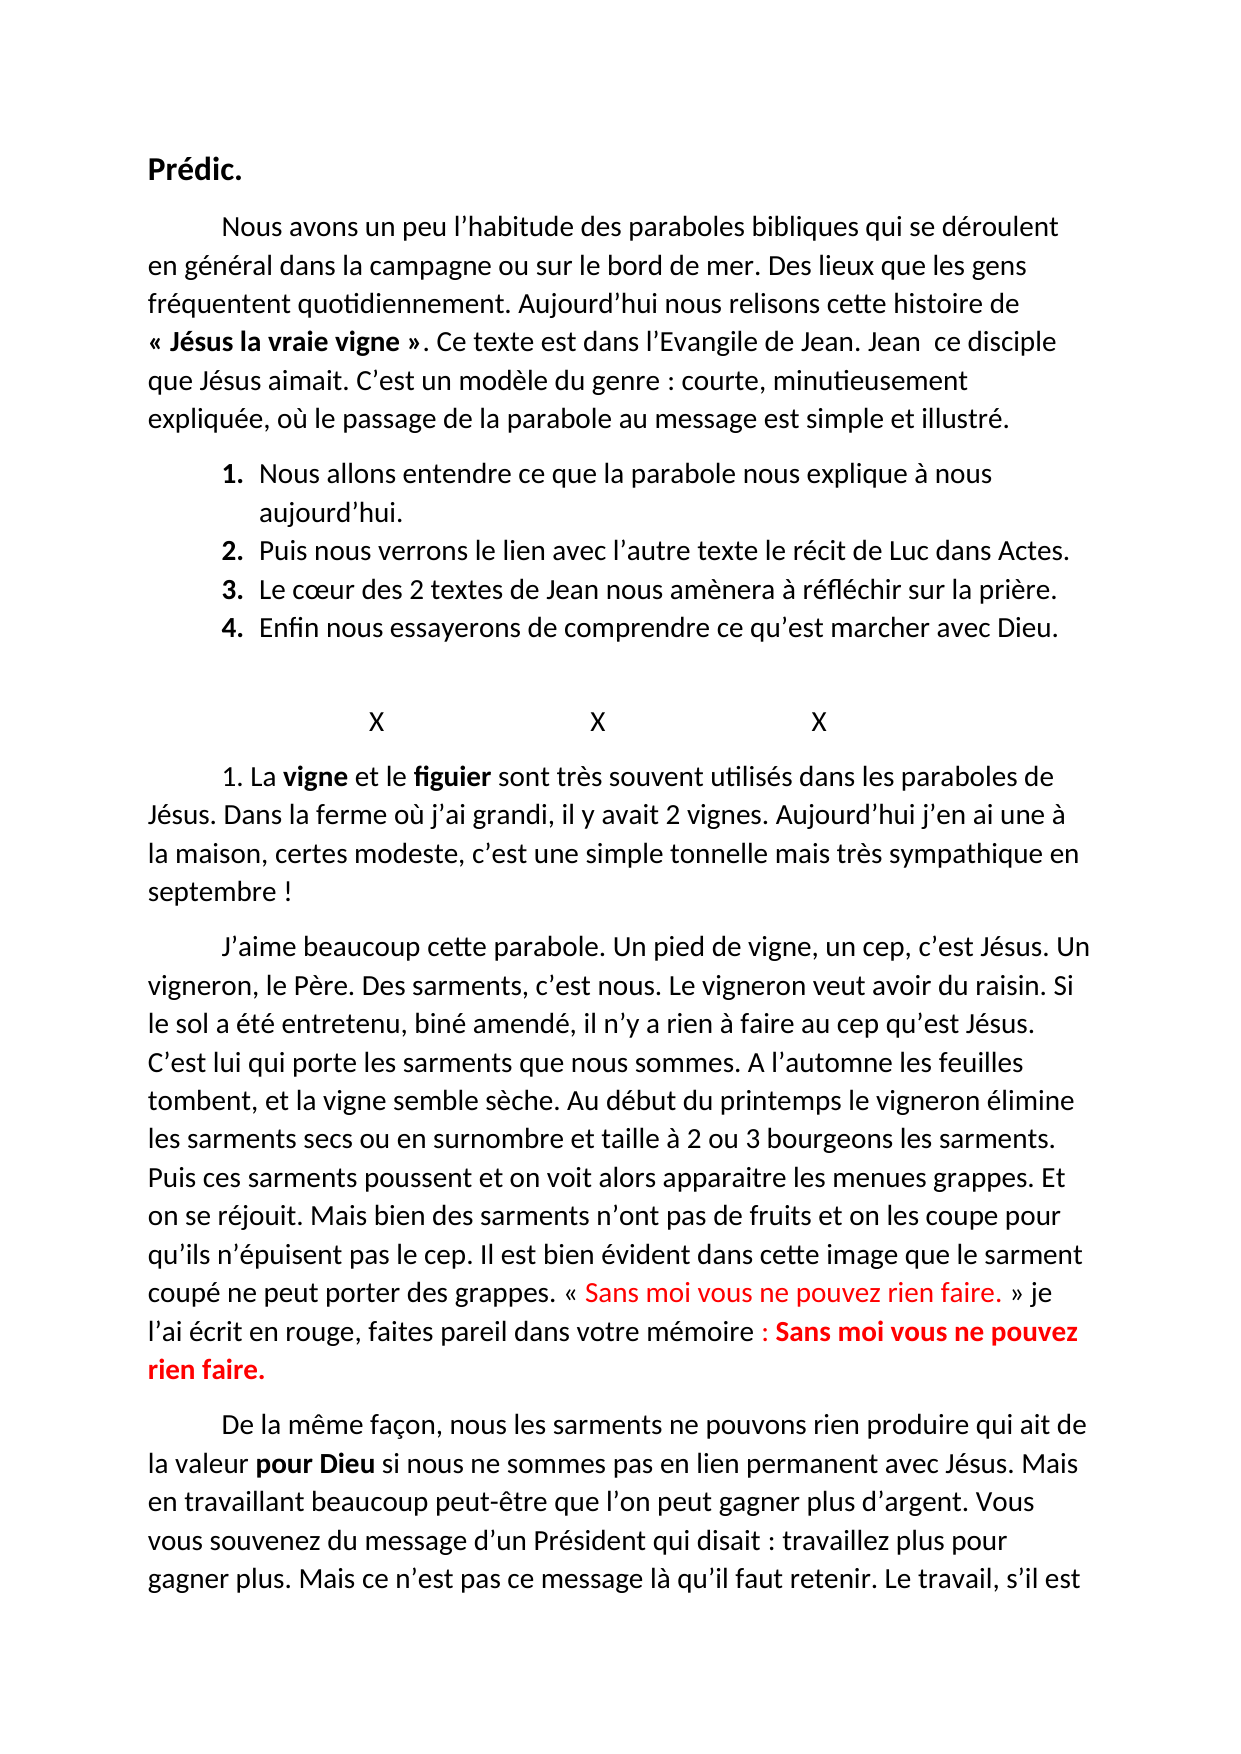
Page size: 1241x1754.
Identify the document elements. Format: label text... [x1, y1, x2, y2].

list Puis nous verrons le lien avec l’autre texte le récit de Luc dans Actes. [221, 532, 1093, 568]
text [148, 1406, 1093, 1596]
list Enfin nous essayerons de comprendre ce qu’est marcher avec Dieu. [221, 609, 1093, 645]
text 1. La vigne et le figuier sont très souvent utilisés dans les paraboles de Jésus. Dans la ferme où j’ai grandi, il y avait 2 vignes. Aujourd’hui j’en ai une à la maison, certes modeste, c’est une simple tonnelle mais très sympathique en septembre ! [148, 758, 1093, 909]
list Le cœur des 2 textes de Jean nous amènera à réfléchir sur la prière. [221, 571, 1093, 606]
list Nous allons entendre ce que la parabole nous explique à nous aujourd’hui. [221, 456, 1093, 529]
text J’aime beaucoup cette parabole. Un pied de vigne, un cep, c’est Jésus. Un vigneron, le Père. Des sarments, c’est nous. Le vigneron veut avoir du raisin. Si le sol a été entretenu, biné amendé, il n’y a rien à faire au cep qu’est Jésus. C’est lui qui porte les sarments que nous sommes. A l’automne les feuilles tombent, et la vigne semble sèche. Au début du printemps le vigneron élimine les sarments secs ou en surnombre et taille à 2 ou 3 bourgeons les sarments. Puis ces sarments poussent et on voit alors apparaitre les menues grappes. Et on se réjouit. Mais bien des sarments n’ont pas de fruits et on les coupe pour qu’ils n’épuisent pas le cep. Il est bien évident dans cette image que le sarment coupé ne peut porter des grappes. « Sans moi vous ne pouvez rien faire. » je l’ai écrit en rouge, faites pareil dans votre mémoire : Sans moi vous ne pouvez rien faire. [148, 928, 1093, 1387]
text X X X [369, 703, 1093, 738]
text Prédic. [148, 148, 1093, 188]
text Nous avons un peu l’habitude des paraboles bibliques qui se déroulent en général dans la campagne ou sur le bord de mer. Des lieux que les gens fréquentent quotidiennement. Aujourd’hui nous relisons cette histoire de « Jésus la vraie vigne ». Ce texte est dans l’Evangile de Jean. Jean ce disciple que Jésus aimait. C’est un modèle du genre : courte, minutieusement expliquée, où le passage de la parabole au message est simple et illustré. [148, 208, 1093, 436]
